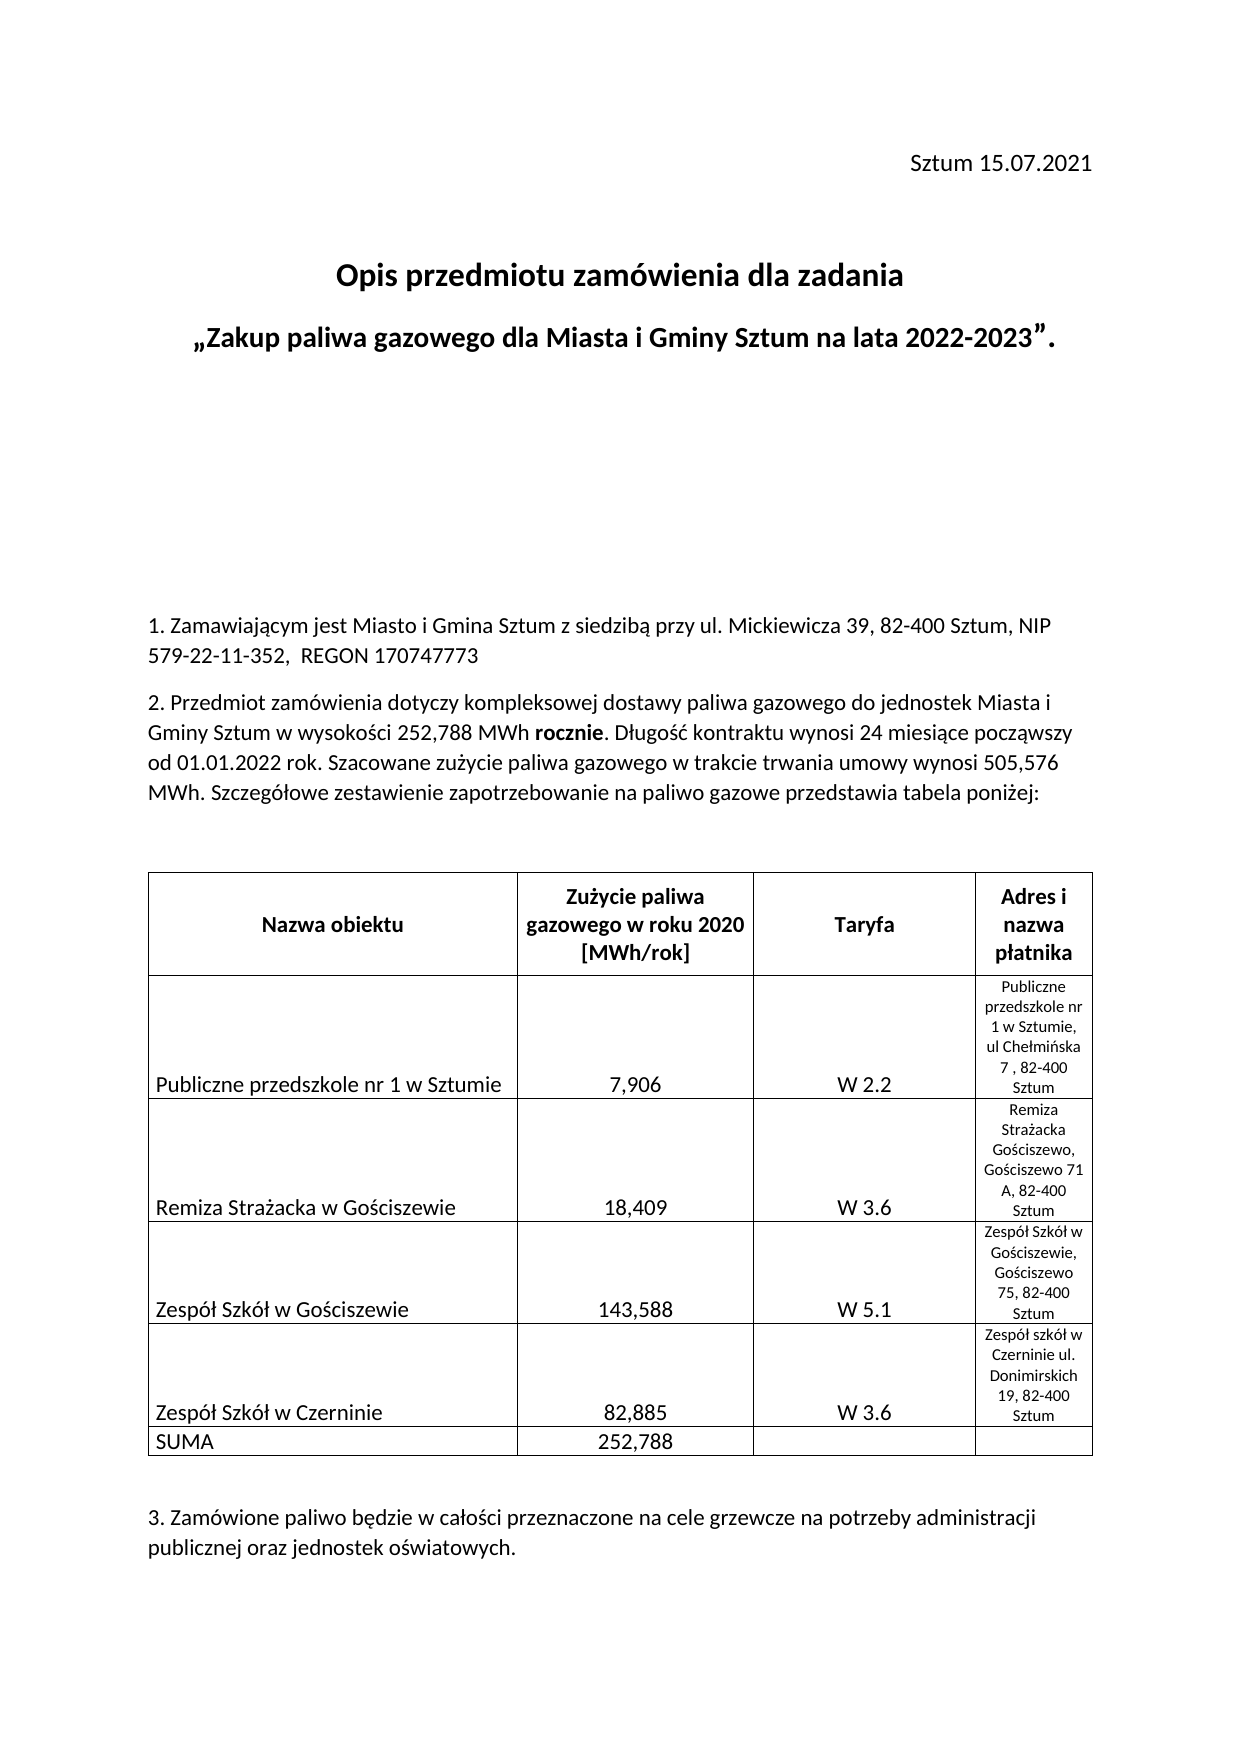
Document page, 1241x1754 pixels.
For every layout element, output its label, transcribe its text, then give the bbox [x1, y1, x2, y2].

text 1. Zamawiającym jest Miasto i Gmina Sztum z siedzibą przy ul. Mickiewicza 39, 82-400 Sztum, NIP 579-22-11-352, REGON 170747773 [148, 611, 1093, 669]
table_cell Zespół Szkół w Gościszewie [149, 1222, 517, 1323]
table_cell W 5.1 [754, 1222, 975, 1323]
table_cell Zespół Szkół w Czerninie [149, 1324, 517, 1426]
table_header Adres i nazwa płatnika [976, 873, 1092, 975]
table_cell 143,588 [518, 1222, 753, 1323]
table_cell SUMA [149, 1427, 517, 1455]
table_cell 252,788 [518, 1427, 753, 1455]
text „Zakup paliwa gazowego dla Miasta i Gminy Sztum na lata 2022-2023”. [148, 315, 1093, 356]
table_cell Remiza Strażacka Gościszewo, Gościszewo 71 A, 82-400 Sztum [976, 1099, 1092, 1221]
table_header Taryfa [754, 873, 975, 975]
table_cell W 3.6 [754, 1324, 975, 1426]
table_cell W 3.6 [754, 1099, 975, 1221]
table_cell [976, 1427, 1092, 1455]
table_cell 82,885 [518, 1324, 753, 1426]
text 2. Przedmiot zamówienia dotyczy kompleksowej dostawy paliwa gazowego do jednostek Miasta i Gminy Sztum w wysokości 252,788 MWh rocznie. Długość kontraktu wynosi 24 miesiące począwszy od 01.01.2022 rok. Szacowane zużycie paliwa gazowego w trakcie trwania umowy wynosi 505,576 MWh. Szczegółowe zestawienie zapotrzebowanie na paliwo gazowe przedstawia tabela poniżej: [148, 688, 1093, 807]
table_cell 7,906 [518, 976, 753, 1098]
table_cell Publiczne przedszkole nr 1 w Sztumie [149, 976, 517, 1098]
table_cell W 2.2 [754, 976, 975, 1098]
table_header Zużycie paliwa gazowego w roku 2020 [MWh/rok] [518, 873, 753, 975]
table_cell Publiczne przedszkole nr 1 w Sztumie, ul Chełmińska 7 , 82-400 Sztum [976, 976, 1092, 1098]
table_cell 18,409 [518, 1099, 753, 1221]
text 3. Zamówione paliwo będzie w całości przeznaczone na cele grzewcze na potrzeby administracji publicznej oraz jednostek oświatowych. [148, 1503, 1093, 1561]
table_cell Zespół Szkół w Gościszewie, Gościszewo 75, 82-400 Sztum [976, 1222, 1092, 1323]
table_cell [754, 1427, 975, 1455]
text Sztum 15.07.2021 [148, 148, 1093, 178]
table_cell Zespół szkół w Czerninie ul. Donimirskich 19, 82-400 Sztum [976, 1324, 1092, 1426]
table_cell Remiza Strażacka w Gościszewie [149, 1099, 517, 1221]
text Opis przedmiotu zamówienia dla zadania [148, 254, 1093, 295]
table_header Nazwa obiektu [149, 873, 517, 975]
